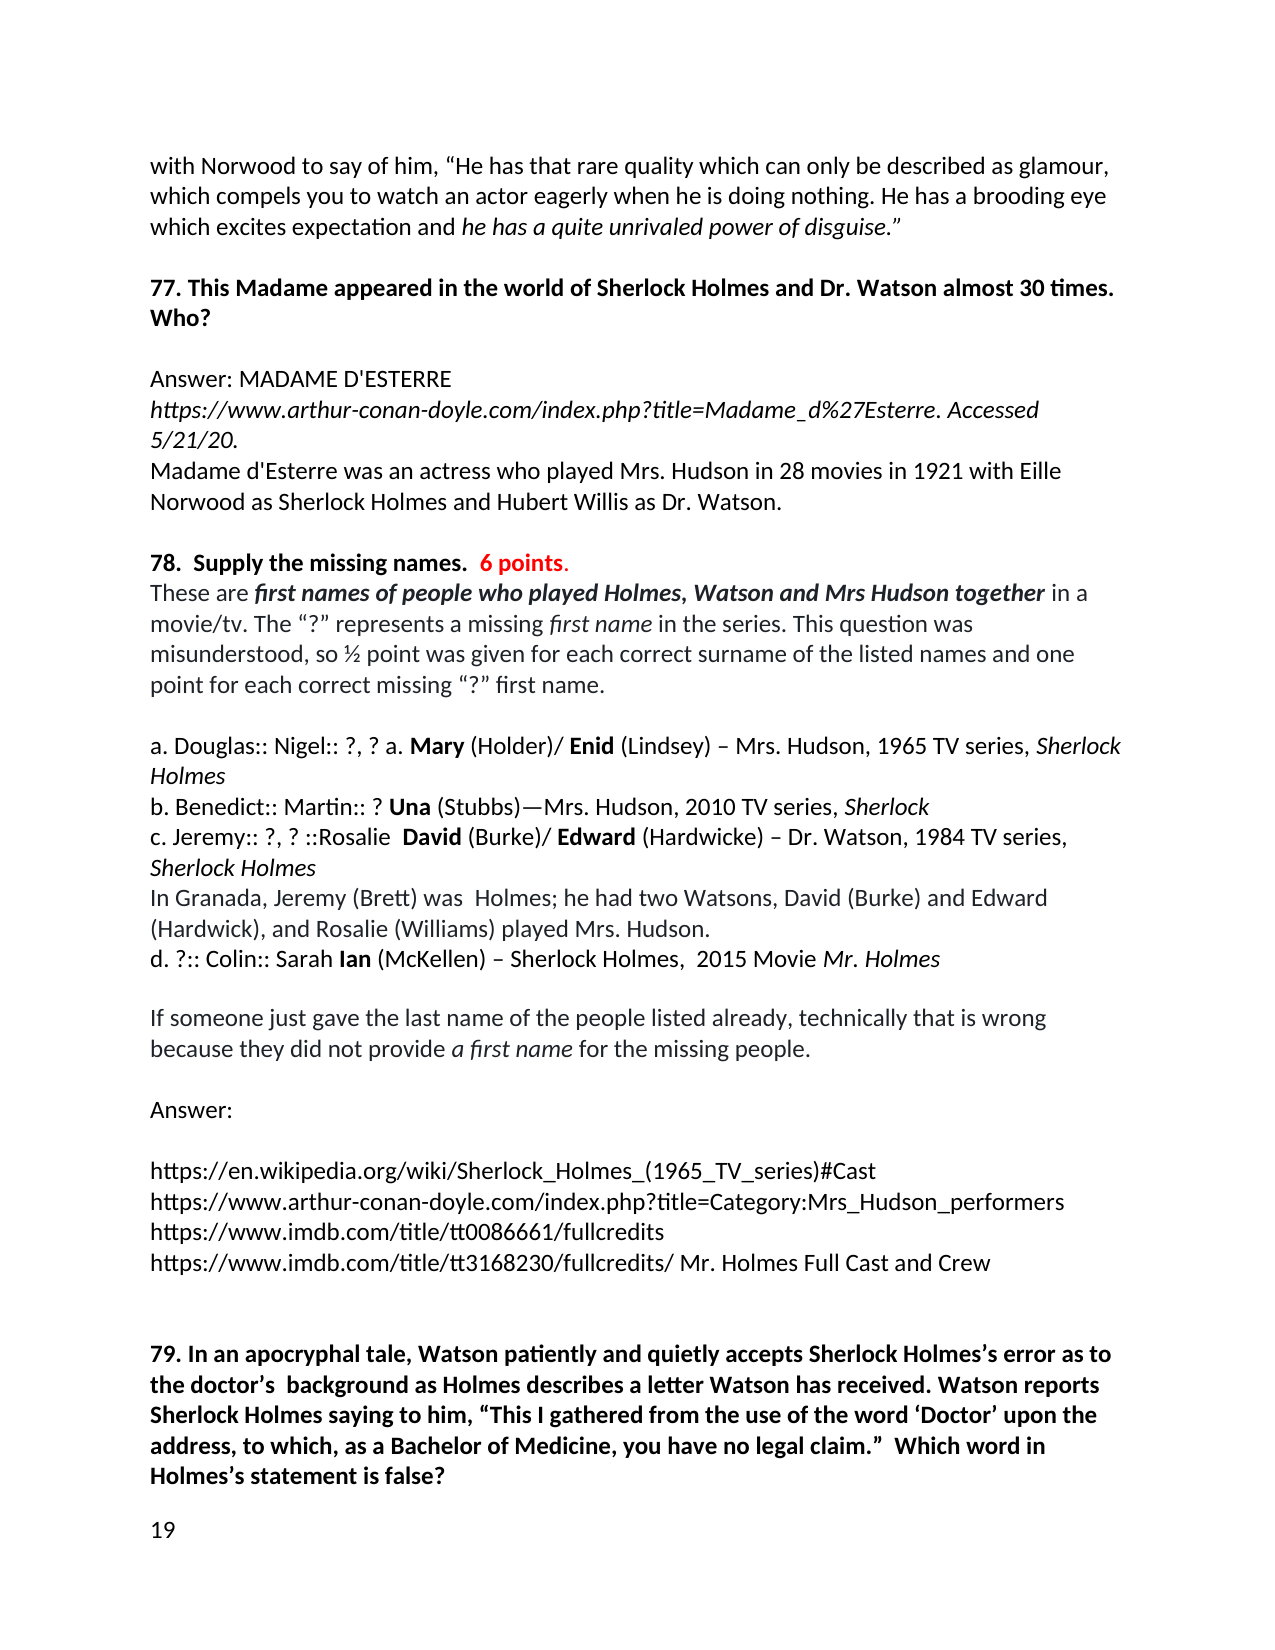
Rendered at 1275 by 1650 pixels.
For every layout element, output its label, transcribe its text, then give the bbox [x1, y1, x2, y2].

text b. Benedict:: Martin:: ? Una (Stubbs)—Mrs. Hudson, 2010 TV series, Sherlock [150, 791, 1125, 821]
text Answer: MADAME D'ESTERRE [150, 364, 1125, 394]
text https://www.arthur-conan-doyle.com/index.php?title=Category:Mrs_Hudson_performers [150, 1186, 1125, 1216]
text If someone just gave the last name of the people listed already, technically that is wrong because they did not provide a first name for the missing people. [150, 1002, 1125, 1063]
text 77. This Madame appeared in the world of Sherlock Holmes and Dr. Watson almost 30 times. Who? [150, 272, 1125, 333]
text Madame d'Esterre was an actress who played Mrs. Hudson in 28 movies in 1921 with Eille Norwood as Sherlock Holmes and Hubert Willis as Dr. Watson. [150, 455, 1125, 516]
text In Granada, Jeremy (Brett) was Holmes; he had two Watsons, David (Burke) and Edward (Hardwick), and Rosalie (Williams) played Mrs. Hudson. [150, 882, 1125, 943]
text a. Douglas:: Nigel:: ?, ? a. Mary (Holder)/ Enid (Lindsey) – Mrs. Hudson, 1965 TV series, Sherlock Holmes [150, 730, 1125, 791]
text 79. In an apocryphal tale, Watson patiently and quietly accepts Sherlock Holmes’s error as to the doctor’s background as Holmes describes a letter Watson has received. Watson reports Sherlock Holmes saying to him, “This I gathered from the use of the word ‘Doctor’ upon the address, to which, as a Bachelor of Medicine, you have no legal claim.” Which word in Holmes’s statement is false? [150, 1338, 1125, 1491]
text c. Jeremy:: ?, ? ::Rosalie David (Burke)/ Edward (Hardwicke) – Dr. Watson, 1984 TV series, Sherlock Holmes [150, 821, 1125, 882]
text d. ?:: Colin:: Sarah Ian (McKellen) – Sherlock Holmes, 2015 Movie Mr. Holmes [150, 943, 1125, 974]
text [150, 150, 1125, 242]
text https://www.arthur-conan-doyle.com/index.php?title=Madame_d%27Esterre. Accessed 5/21/20. [150, 394, 1125, 455]
text Answer: [150, 1094, 1125, 1124]
text https://www.imdb.com/title/tt0086661/fullcredits [150, 1216, 1125, 1247]
text 78. Supply the missing names. 6 points. [150, 547, 1125, 577]
text https://en.wikipedia.org/wiki/Sherlock_Holmes_(1965_TV_series)#Cast [150, 1155, 1125, 1186]
text https://www.imdb.com/title/tt3168230/fullcredits/ Mr. Holmes Full Cast and Crew [150, 1247, 1125, 1277]
text These are first names of people who played Holmes, Watson and Mrs Hudson together in a movie/tv. The “?” represents a missing first name in the series. This question was misunderstood, so ½ point was given for each correct surname of the listed names and one point for each correct missing “?” first name. [150, 577, 1125, 699]
